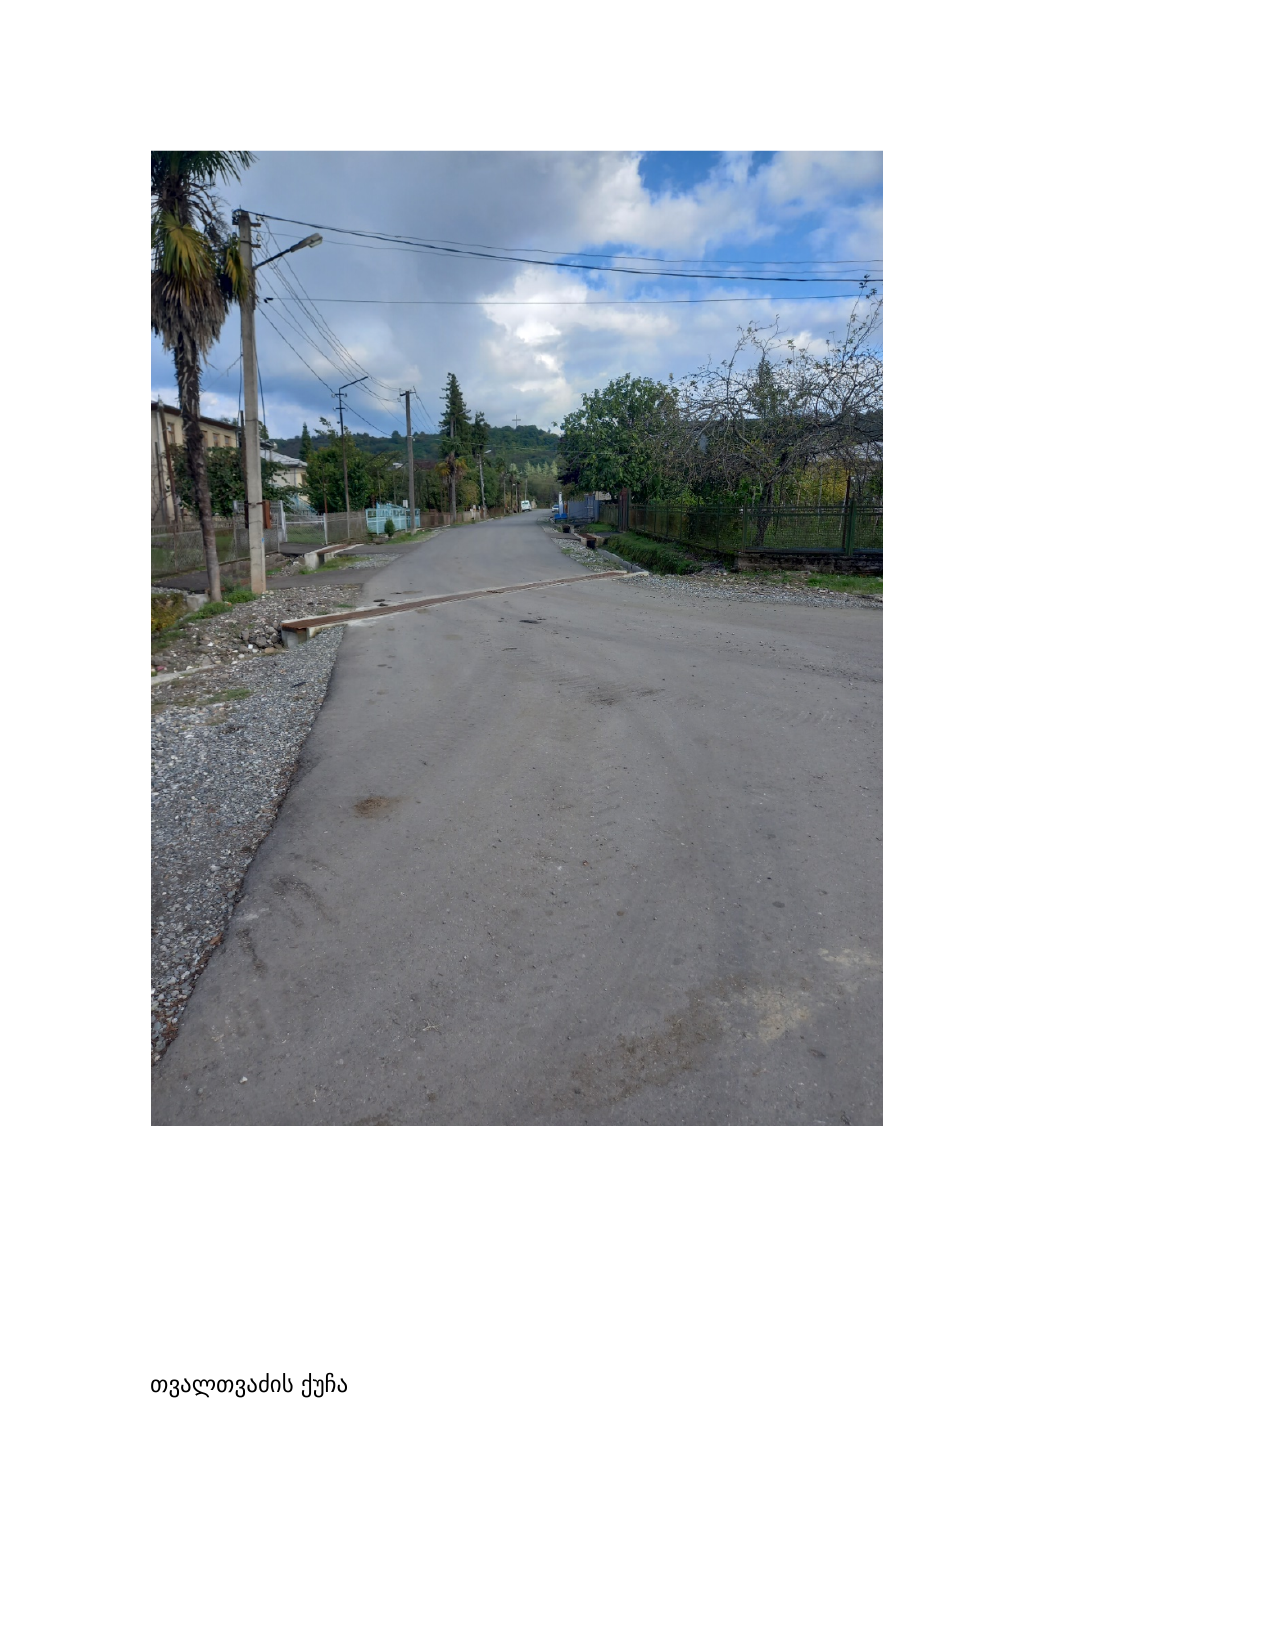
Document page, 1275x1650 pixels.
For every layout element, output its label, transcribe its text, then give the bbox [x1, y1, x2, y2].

picture [151, 152, 882, 1126]
text თვალთვაძის ქუჩა [150, 1371, 1125, 1398]
